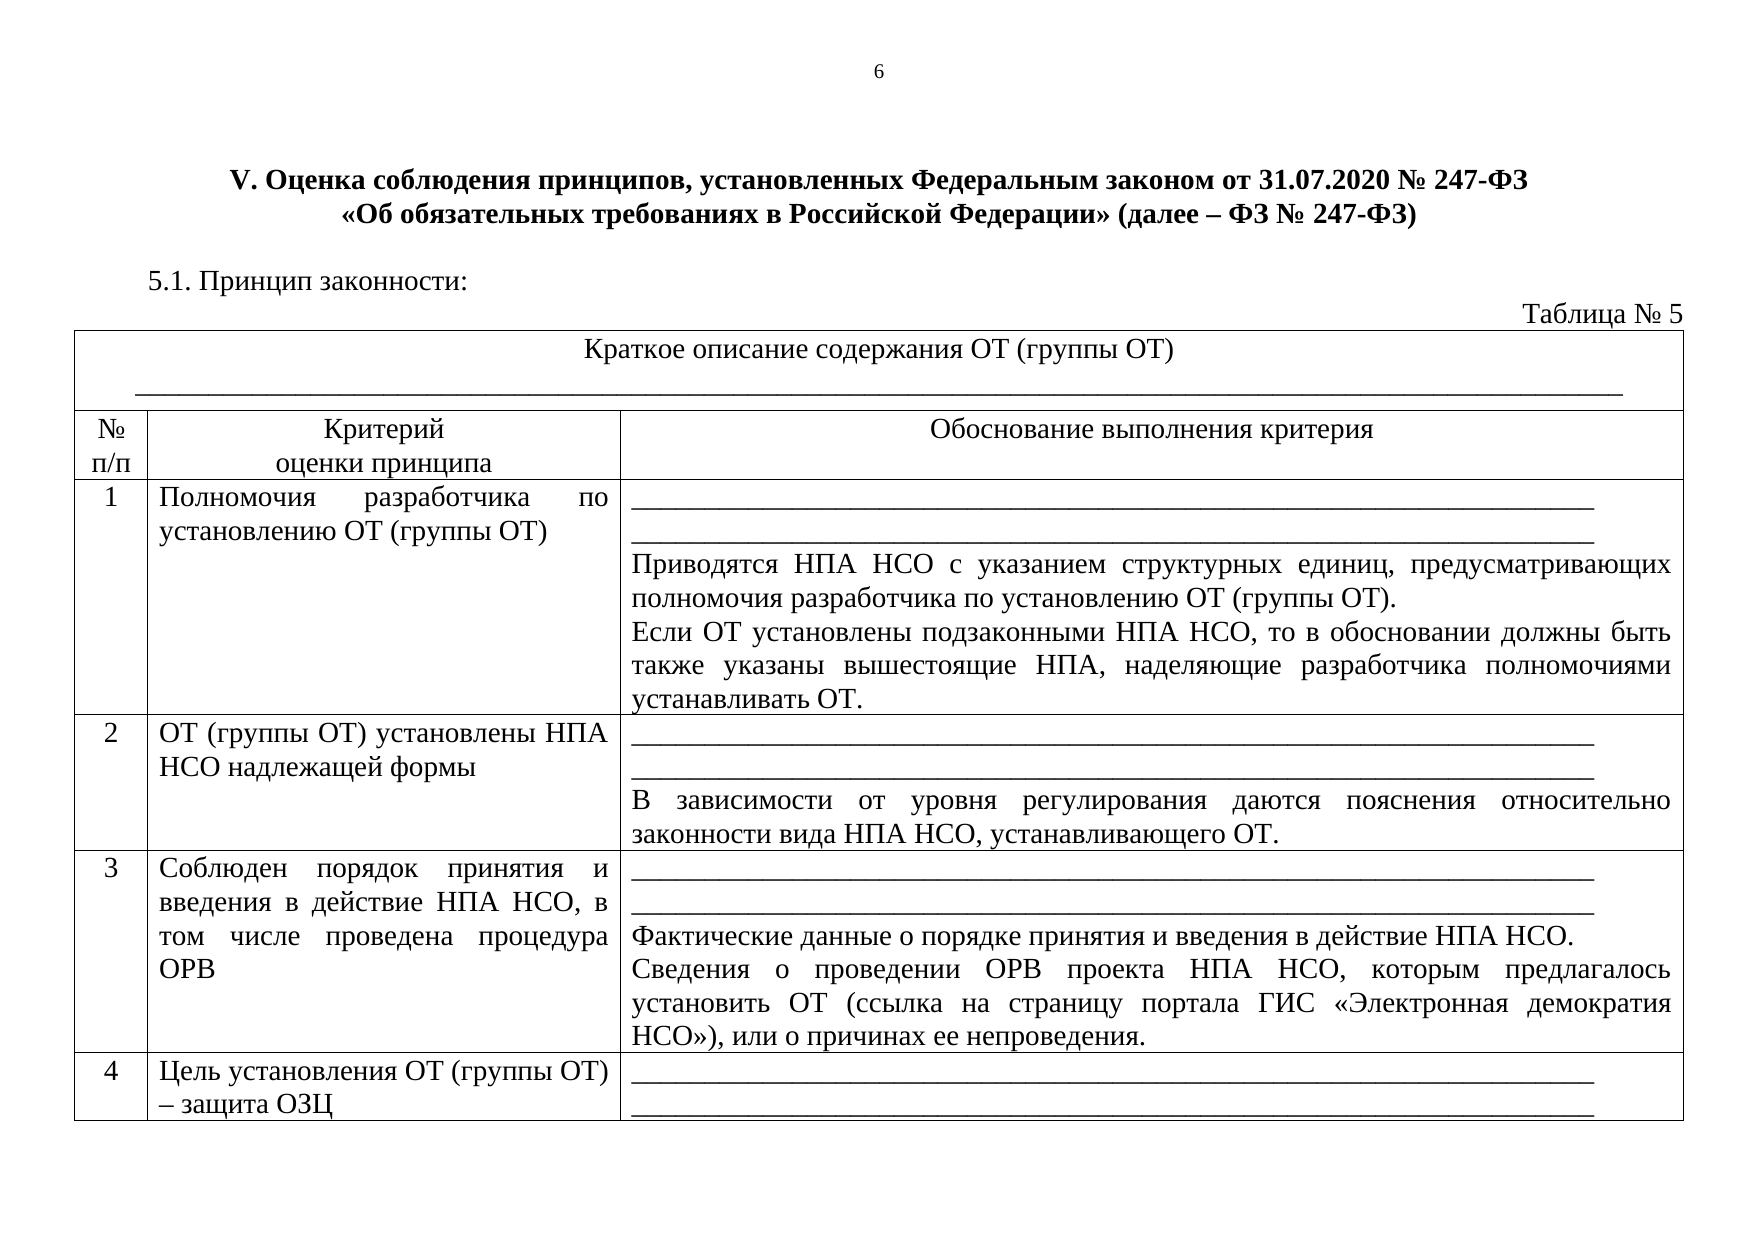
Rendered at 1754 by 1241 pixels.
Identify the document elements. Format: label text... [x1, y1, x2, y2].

table_cell 4 [75, 1053, 147, 1120]
table_cell __________________________________________________________________ __________________________________________________________________ В зависимости от уровня регулирования даются пояснения относительно законности вида НПА НСО, устанавливающего ОТ. [621, 715, 1683, 849]
table_cell Полномочия разработчика по установлению ОТ (группы ОТ) [148, 480, 620, 714]
table_cell __________________________________________________________________ __________________________________________________________________ Приводятся НПА НСО с указанием структурных единиц, предусматривающих полномочия разработчика по установлению ОТ (группы ОТ). Если ОТ установлены подзаконными НПА НСО, то в обосновании должны быть также указаны вышестоящие НПА, наделяющие разработчика полномочиями устанавливать ОТ. [621, 480, 1683, 714]
text «Об обязательных требованиях в Российской Федерации» (далее – ФЗ № 247-ФЗ) [74, 196, 1683, 229]
text V. Оценка соблюдения принципов, установленных Федеральным законом от 31.07.2020 № 247-ФЗ [74, 162, 1683, 196]
text 5.1. Принцип законности: [74, 263, 1683, 297]
table_cell 3 [75, 851, 147, 1052]
table_cell Обоснование выполнения критерия [621, 411, 1683, 478]
table_header Краткое описание содержания ОТ (группы ОТ) ______________________________________________________________________________________________________ [75, 331, 1683, 410]
table_cell __________________________________________________________________ __________________________________________________________________ Фактические данные о порядке принятия и введения в действие НПА НСО. Сведения о проведении ОРВ проекта НПА НСО, которым предлагалось установить ОТ (ссылка на страницу портала ГИС «Электронная демократия НСО»), или о причинах ее непроведения. [621, 851, 1683, 1052]
text Таблица № 5 [74, 297, 1683, 330]
table_cell № п/п [75, 411, 147, 478]
table_cell Критерий оценки принципа [148, 411, 620, 478]
table_cell 2 [75, 715, 147, 849]
table_cell 1 [75, 480, 147, 714]
table_cell Соблюден порядок принятия и введения в действие НПА НСО, в том числе проведена процедура ОРВ [148, 851, 620, 1052]
table_cell ОТ (группы ОТ) установлены НПА НСО надлежащей формы [148, 715, 620, 849]
table_cell Цель установления ОТ (группы ОТ) – защита ОЗЦ [148, 1053, 620, 1120]
